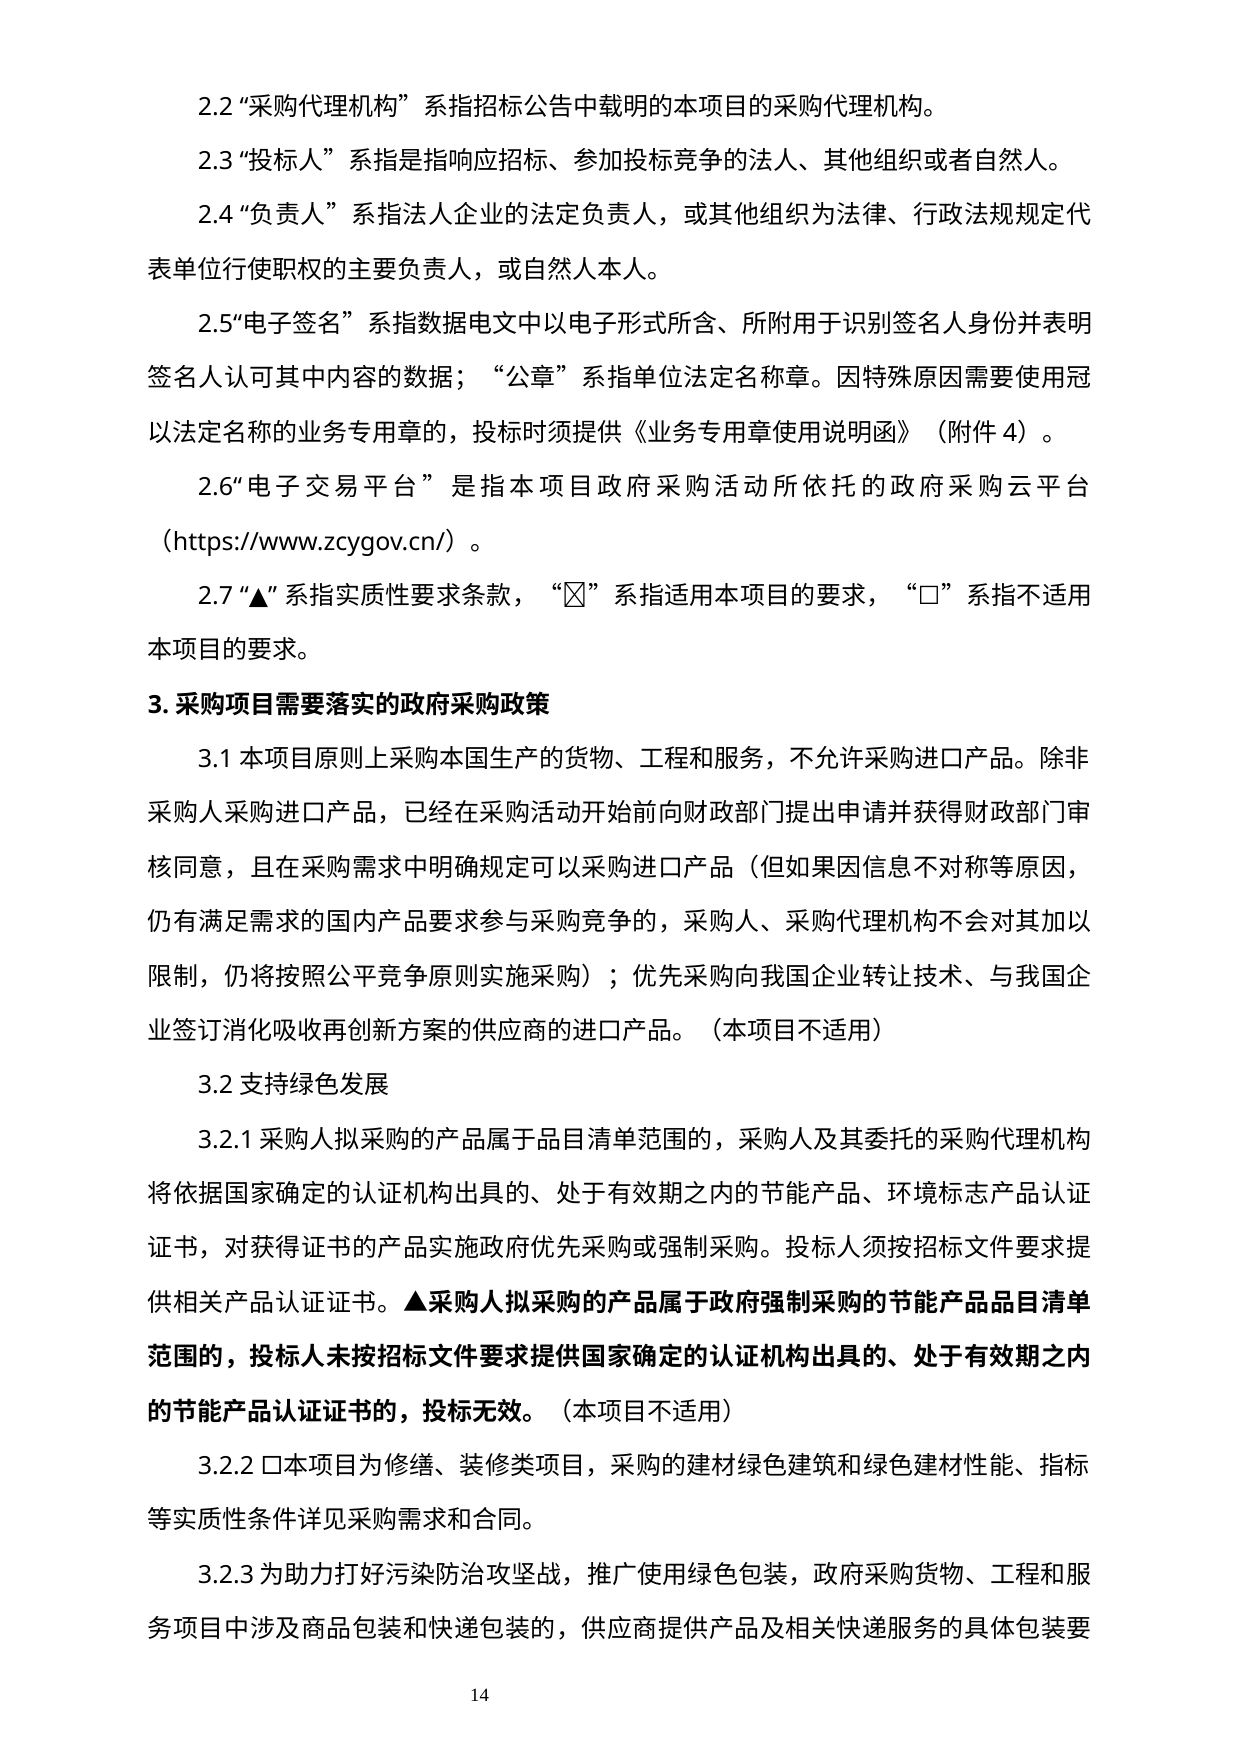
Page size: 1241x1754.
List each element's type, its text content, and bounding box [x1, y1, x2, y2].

text 3.2 支持绿色发展 [148, 1065, 1093, 1101]
text 2.3 “投标人”系指是指响应招标、参加投标竞争的法人、其他组织或者自然人。 [148, 140, 1093, 177]
text 3.2.2 本项目为修缮、装修类项目，采购的建材绿色建筑和绿色建材性能、指标等实质性条件详见采购需求和合同。 [148, 1445, 1093, 1536]
text 2.5“电子签名”系指数据电文中以电子形式所含、所附用于识别签名人身份并表明签名人认可其中内容的数据；“公章”系指单位法定名称章。因特殊原因需要使用冠以法定名称的业务专用章的，投标时须提供《业务专用章使用说明函》（附件4）。 [148, 303, 1093, 448]
text 3.1 本项目原则上采购本国生产的货物、工程和服务，不允许采购进口产品。除非采购人采购进口产品，已经在采购活动开始前向财政部门提出申请并获得财政部门审核同意，且在采购需求中明确规定可以采购进口产品（但如果因信息不对称等原因，仍有满足需求的国内产品要求参与采购竞争的，采购人、采购代理机构不会对其加以限制，仍将按照公平竞争原则实施采购）；优先采购向我国企业转让技术、与我国企业签订消化吸收再创新方案的供应商的进口产品。（本项目不适用） [148, 738, 1093, 1047]
text 2.4 “负责人”系指法人企业的法定负责人，或其他组织为法律、行政法规规定代表单位行使职权的主要负责人，或自然人本人。 [148, 195, 1093, 285]
text 3.2.1采购人拟采购的产品属于品目清单范围的，采购人及其委托的采购代理机构将依据国家确定的认证机构出具的、处于有效期之内的节能产品、环境标志产品认证证书，对获得证书的产品实施政府优先采购或强制采购。投标人须按招标文件要求提供相关产品认证证书。▲采购人拟采购的产品属于政府强制采购的节能产品品目清单范围的，投标人未按招标文件要求提供国家确定的认证机构出具的、处于有效期之内的节能产品认证证书的，投标无效。（本项目不适用） [148, 1119, 1093, 1427]
text 3. 采购项目需要落实的政府采购政策 [148, 684, 1093, 720]
text 2.7 “▲” 系指实质性要求条款，“”系指适用本项目的要求，“”系指不适用本项目的要求。 [148, 575, 1093, 666]
text 2.2 “采购代理机构”系指招标公告中载明的本项目的采购代理机构。 [148, 86, 1093, 122]
text 2.6“电子交易平台”是指本项目政府采购活动所依托的政府采购云平台（https://www.zcygov.cn/）。 [148, 467, 1093, 557]
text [148, 1554, 1093, 1645]
